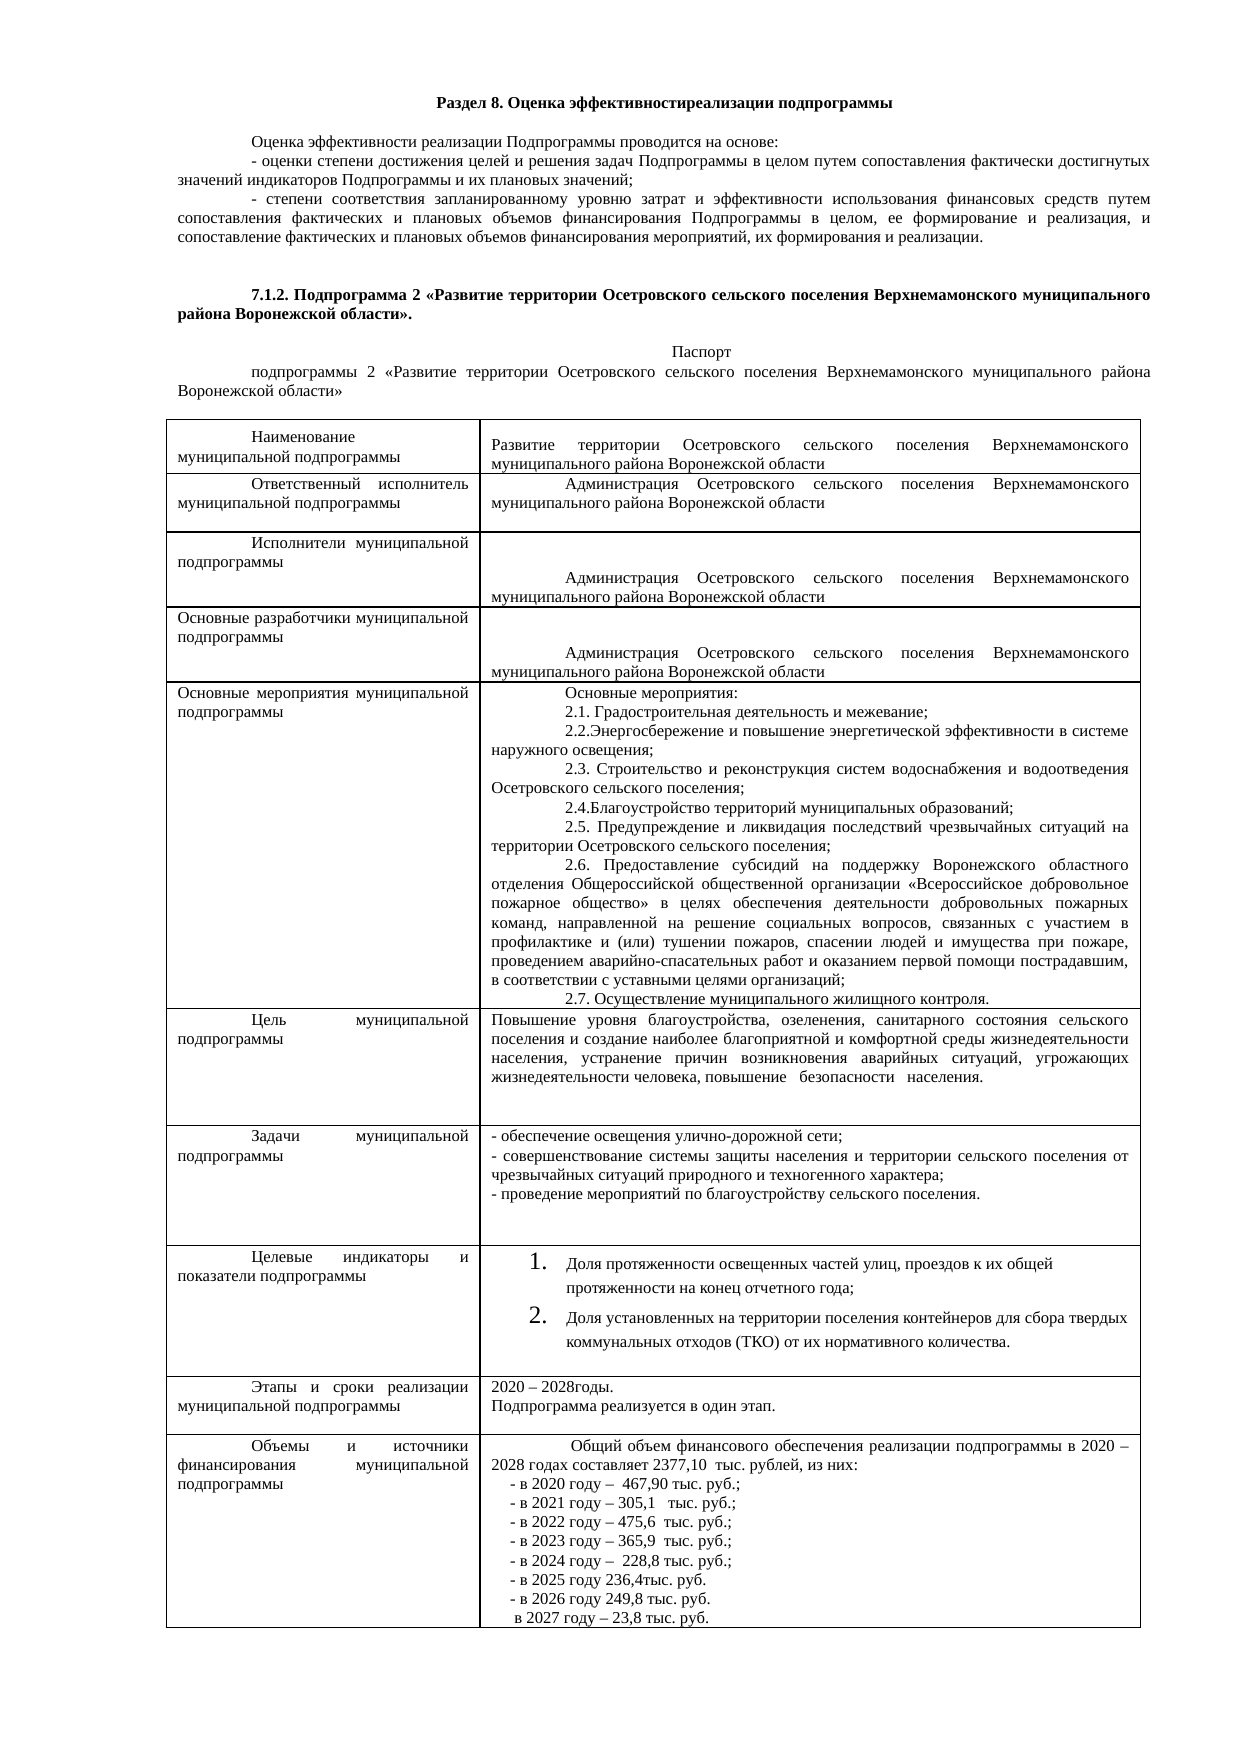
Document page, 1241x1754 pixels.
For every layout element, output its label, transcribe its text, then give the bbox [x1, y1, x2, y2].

table_header Развитие территории Осетровского сельского поселения Верхнемамонского муниципального района Воронежской области [481, 420, 1140, 473]
text Оценка эффективности реализации Подпрограммы проводится на основе: [177, 131, 1152, 151]
table_cell Основные мероприятия: 2.1. Градостроительная деятельность и межевание; 2.2.Энергосбережение и повышение энергетической эффективности в системе наружного освещения; 2.3. Строительство и реконструкция систем водоснабжения и водоотведения Осетровского сельского поселения; 2.4.Благоустройство территорий муниципальных образований; 2.5. Предупреждение и ликвидация последствий чрезвычайных ситуаций на территории Осетровского сельского поселения; 2.6. Предоставление субсидий на поддержку Воронежского областного отделения Общероссийской общественной организации «Всероссийское добровольное пожарное общество» в целях обеспечения деятельности добровольных пожарных команд, направленной на решение социальных вопросов, связанных с участием в профилактике и (или) тушении пожаров, спасении людей и имущества при пожаре, проведением аварийно-спасательных работ и оказанием первой помощи пострадавшим, в соответствии с уставными целями организаций; 2.7. Осуществление муниципального жилищного контроля. [481, 683, 1140, 1008]
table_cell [167, 1435, 479, 1627]
table_header Наименование муниципальной подпрограммы [167, 420, 479, 473]
text - оценки степени достижения целей и решения задач Подпрограммы в целом путем сопоставления фактически достигнутых значений индикаторов Подпрограммы и их плановых значений; [177, 151, 1152, 189]
table_cell Исполнители муниципальной подпрограммы [167, 533, 479, 606]
table_cell 2020 – 2028годы. Подпрограмма реализуется в один этап. [481, 1377, 1140, 1434]
table_cell Цель муниципальной подпрограммы [167, 1009, 479, 1125]
table_cell Администрация Осетровского сельского поселения Верхнемамонского муниципального района Воронежской области [481, 533, 1140, 606]
text 7.1.2. Подпрограмма 2 «Развитие территории Осетровского сельского поселения Верхнемамонского муниципального района Воронежской области». [177, 285, 1152, 323]
table_cell [167, 740, 479, 1008]
table_cell Основные мероприятия муниципальной подпрограммы [167, 683, 479, 740]
table_cell Администрация Осетровского сельского поселения Верхнемамонского муниципального района Воронежской области [481, 608, 1140, 681]
text Раздел 8. Оценка эффективностиреализации подпрограммы [177, 93, 1152, 112]
table_cell Администрация Осетровского сельского поселения Верхнемамонского муниципального района Воронежской области [481, 474, 1140, 531]
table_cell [481, 1435, 1140, 1627]
table_cell Задачи муниципальной подпрограммы [167, 1126, 479, 1245]
table_cell Повышение уровня благоустройства, озеленения, санитарного состояния сельского поселения и создание наиболее благоприятной и комфортной среды жизнедеятельности населения, устранение причин возникновения аварийных ситуаций, угрожающих жизнедеятельности человека, повышение безопасности населения. [481, 1009, 1140, 1125]
table_cell Этапы и сроки реализации муниципальной подпрограммы [167, 1377, 479, 1434]
table_cell Ответственный исполнитель муниципальной подпрограммы [167, 474, 479, 531]
text - степени соответствия запланированному уровню затрат и эффективности использования финансовых средств путем сопоставления фактических и плановых объемов финансирования Подпрограммы в целом, ее формирование и реализация, и сопоставление фактических и плановых объемов финансирования мероприятий, их формирования и реализации. [177, 189, 1152, 246]
table_cell Целевые индикаторы и показатели подпрограммы [167, 1246, 479, 1376]
table_cell Основные разработчики муниципальной подпрограммы [167, 608, 479, 681]
table_cell Доля протяженности освещенных частей улиц, проездов к их общей протяженности на конец отчетного года; Доля установленных на территории поселения контейнеров для сбора твердых коммунальных отходов (ТКО) от их нормативного количества. [481, 1246, 1140, 1376]
text подпрограммы 2 «Развитие территории Осетровского сельского поселения Верхнемамонского муниципального района Воронежской области» [177, 361, 1152, 400]
table_cell - обеспечение освещения улично-дорожной сети; - совершенствование системы защиты населения и территории сельского поселения от чрезвычайных ситуаций природного и техногенного характера; - проведение мероприятий по благоустройству сельского поселения. [481, 1126, 1140, 1245]
text Паспорт [177, 342, 1152, 361]
